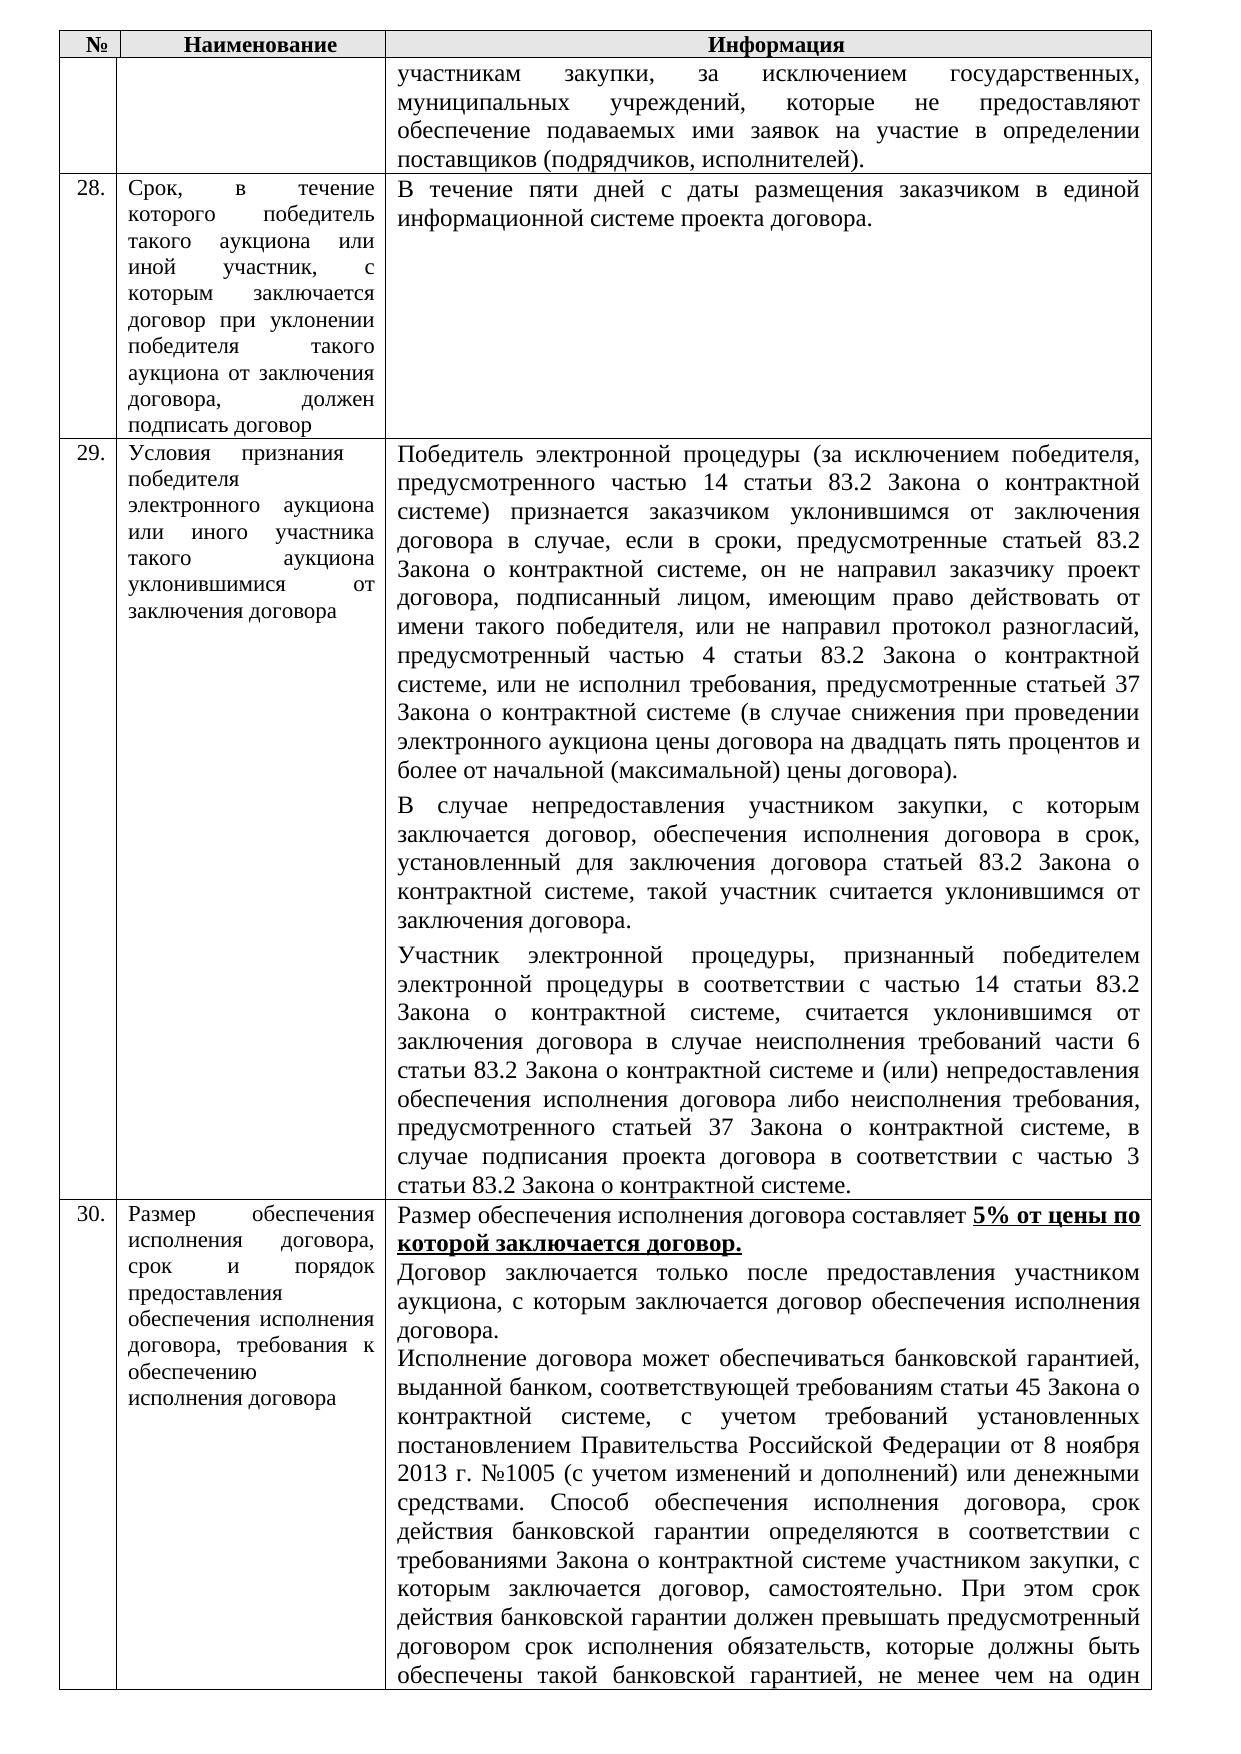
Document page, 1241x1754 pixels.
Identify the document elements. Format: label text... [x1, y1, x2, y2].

table_header Информация [386, 31, 1151, 57]
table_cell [386, 58, 1151, 173]
table_cell [60, 58, 116, 173]
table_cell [117, 1200, 385, 1688]
table_header Наименование [121, 31, 385, 57]
table_header № [60, 31, 120, 57]
table_cell [60, 439, 116, 1199]
table_cell Победитель электронной процедуры (за исключением победителя, предусмотренного частью 14 статьи 83.2 Закона о контрактной системе) признается заказчиком уклонившимся от заключения договора в случае, если в сроки, предусмотренные статьей 83.2 Закона о контрактной системе, он не направил заказчику проект договора, подписанный лицом, имеющим право действовать от имени такого победителя, или не направил протокол разногласий, предусмотренный частью 4 статьи 83.2 Закона о контрактной системе, или не исполнил требования, предусмотренные статьей 37 Закона о контрактной системе (в случае снижения при проведении электронного аукциона цены договора на двадцать пять процентов и более от начальной (максимальной) цены договора). В случае непредоставления участником закупки, с которым заключается договор, обеспечения исполнения договора в срок, установленный для заключения договора статьей 83.2 Закона о контрактной системе, такой участник считается уклонившимся от заключения договора. Участник электронной процедуры, признанный победителем электронной процедуры в соответствии с частью 14 статьи 83.2 Закона о контрактной системе, считается уклонившимся от заключения договора в случае неисполнения требований части 6 статьи 83.2 Закона о контрактной системе и (или) непредоставления обеспечения исполнения договора либо неисполнения требования, предусмотренного статьей 37 Закона о контрактной системе, в случае подписания проекта договора в соответствии с частью 3 статьи 83.2 Закона о контрактной системе. [386, 439, 1151, 1199]
table_cell [60, 1200, 116, 1688]
table_cell [60, 174, 116, 438]
table_cell Срок, в течение которого победитель такого аукциона или иной участник, с которым заключается договор при уклонении победителя такого аукциона от заключения договора, должен подписать договор [117, 174, 385, 438]
table_cell В течение пяти дней с даты размещения заказчиком в единой информационной системе проекта договора. [386, 174, 1151, 438]
table_cell Условия признания победителя электронного аукциона или иного участника такого аукциона уклонившимися от заключения договора [117, 439, 385, 1199]
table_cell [117, 58, 385, 173]
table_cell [386, 1200, 1151, 1688]
